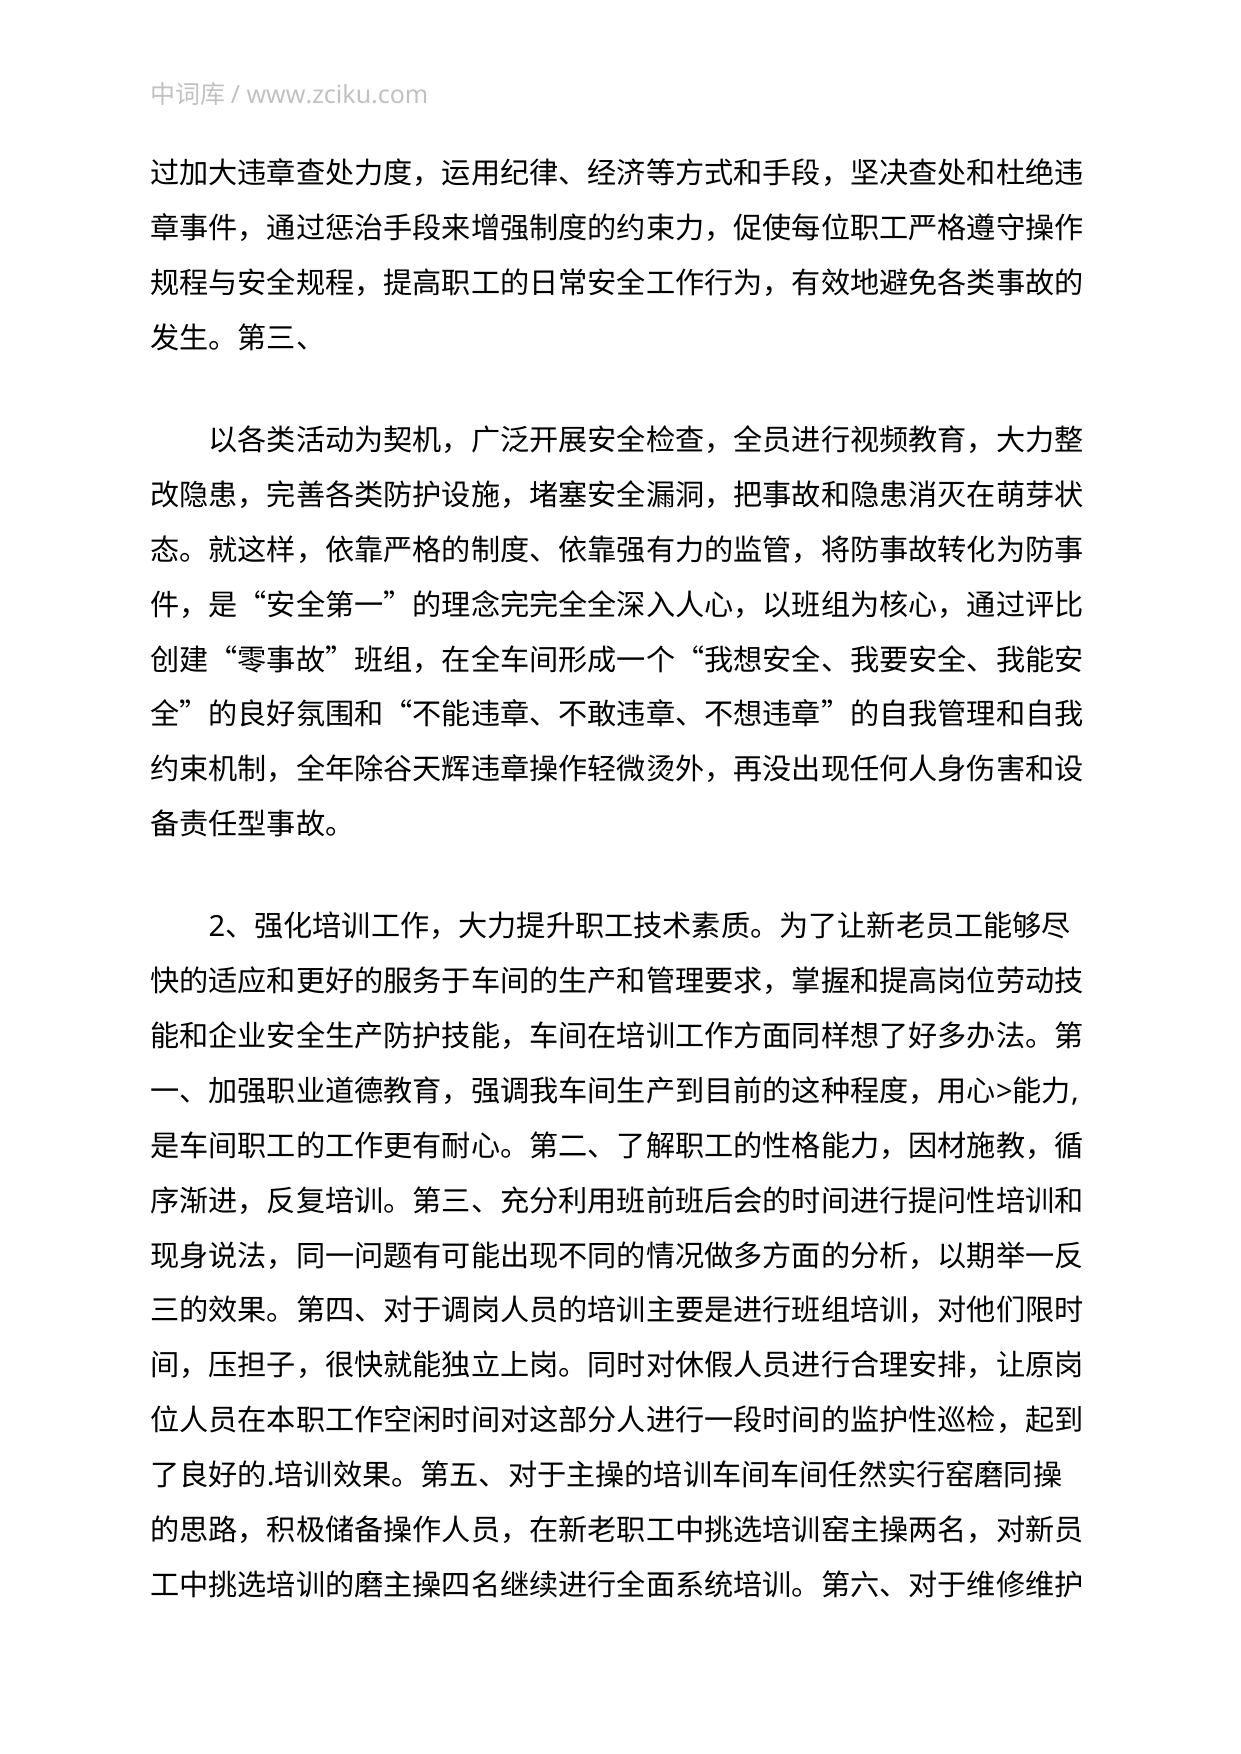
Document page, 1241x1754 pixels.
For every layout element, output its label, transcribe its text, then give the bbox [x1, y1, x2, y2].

text 以各类活动为契机，广泛开展安全检查，全员进行视频教育，大力整改隐患，完善各类防护设施，堵塞安全漏洞，把事故和隐患消灭在萌芽状态。就这样，依靠严格的制度、依靠强有力的监管，将防事故转化为防事件，是“安全第一”的理念完完全全深入人心，以班组为核心，通过评比创建“零事故”班组，在全车间形成一个“我想安全、我要安全、我能安全”的良好氛围和“不能违章、不敢违章、不想违章”的自我管理和自我约束机制，全年除谷天辉违章操作轻微烫外，再没出现任何人身伤害和设备责任型事故。 [150, 416, 1090, 843]
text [150, 902, 1090, 1604]
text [150, 150, 1090, 357]
